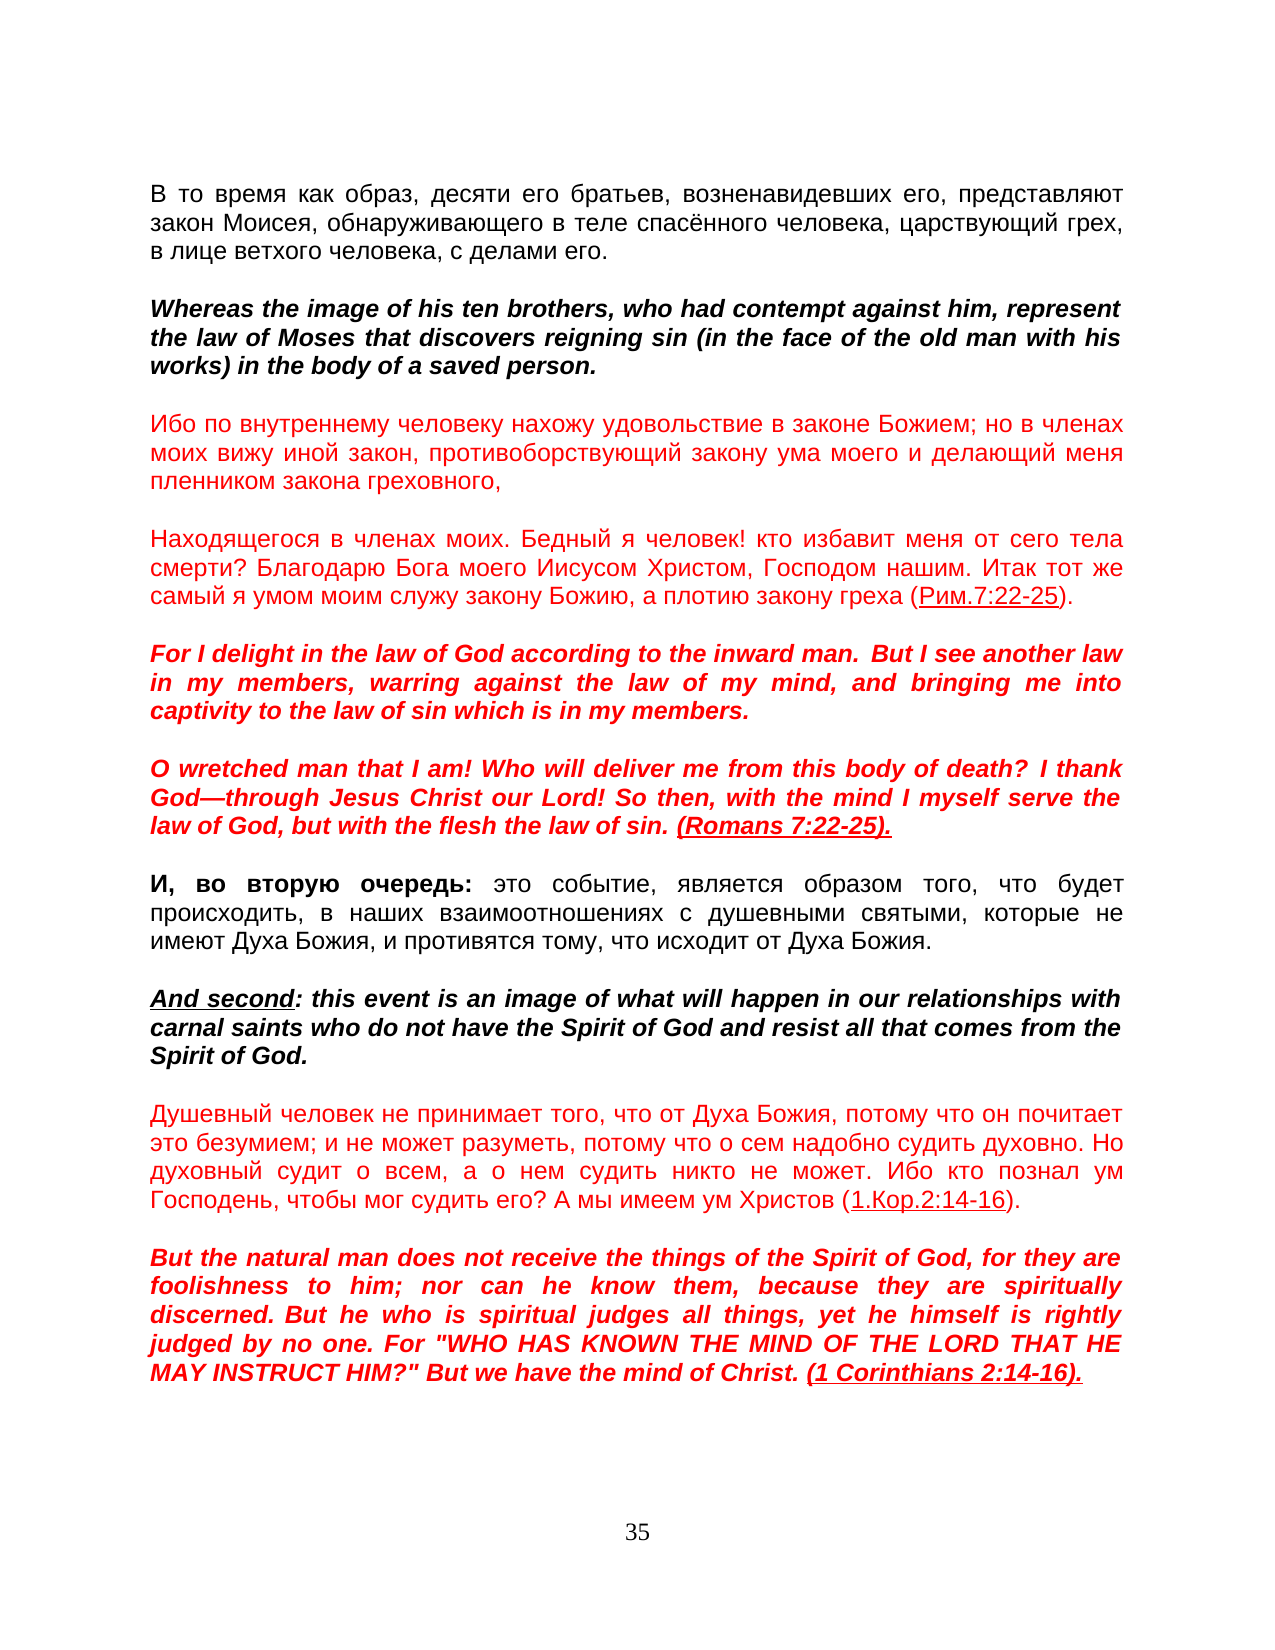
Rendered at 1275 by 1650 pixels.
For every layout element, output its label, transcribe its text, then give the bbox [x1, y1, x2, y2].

text Whereas the image of his ten brothers, who had contempt against him, represent the law of Moses that discovers reigning sin (in the face of the old man with his works) in the body of a saved person. [150, 294, 1125, 380]
text И, во вторую очередь: это событие, является образом того, что будет происходить, в наших взаимоотношениях с душевными святыми, которые не имеют Духа Божия, и противятся тому, что исходит от Духа Божия. [150, 869, 1125, 955]
text Находящегося в членах моих. Бедный я человек! кто избавит меня от сего тела смерти? Благодарю Бога моего Иисусом Христом, Господом нашим. Итак тот же самый я умом моим служу закону Божию, а плотию закону греха (Рим.7:22-25). [150, 524, 1125, 610]
text Душевный человек не принимает того, что от Духа Божия, потому что он почитает это безумием; и не может разуметь, потому что о сем надобно судить духовно. Но духовный судит о всем, а о нем судить никто не может. Ибо кто познал ум Господень, чтобы мог судить его? А мы имеем ум Христов (1.Кор.2:14-16). [150, 1099, 1125, 1214]
text For I delight in the law of God according to the inward man. But I see another law in my members, warring against the law of my mind, and bringing me into captivity to the law of sin which is in my members. [150, 639, 1125, 725]
text В то время как образ, десяти его братьев, возненавидевших его, представляют закон Моисея, обнаруживающего в теле спасённого человека, царствующий грех, в лице ветхого человека, с делами его. [150, 179, 1125, 265]
text O wretched man that I am! Who will deliver me from this body of death? I thank God—through Jesus Christ our Lord! So then, with the mind I myself serve the law of God, but with the flesh the law of sin. (Romans 7:22-25). [150, 754, 1125, 840]
text And second: this event is an image of what will happen in our relationships with carnal saints who do not have the Spirit of God and resist all that comes from the Spirit of God. [150, 984, 1125, 1070]
text But the natural man does not receive the things of the Spirit of God, for they are foolishness to him; nor can he know them, because they are spiritually discerned. But he who is spiritual judges all things, yet he himself is rightly judged by no one. For "WHO HAS KNOWN THE MIND OF THE LORD THAT HE MAY INSTRUCT HIM?" But we have the mind of Christ. (1 Corinthians 2:14-16). [150, 1242, 1125, 1386]
text Ибо по внутреннему человеку нахожу удовольствие в законе Божием; но в членах моих вижу иной закон, противоборствующий закону ума моего и делающий меня пленником закона греховного, [150, 409, 1125, 495]
